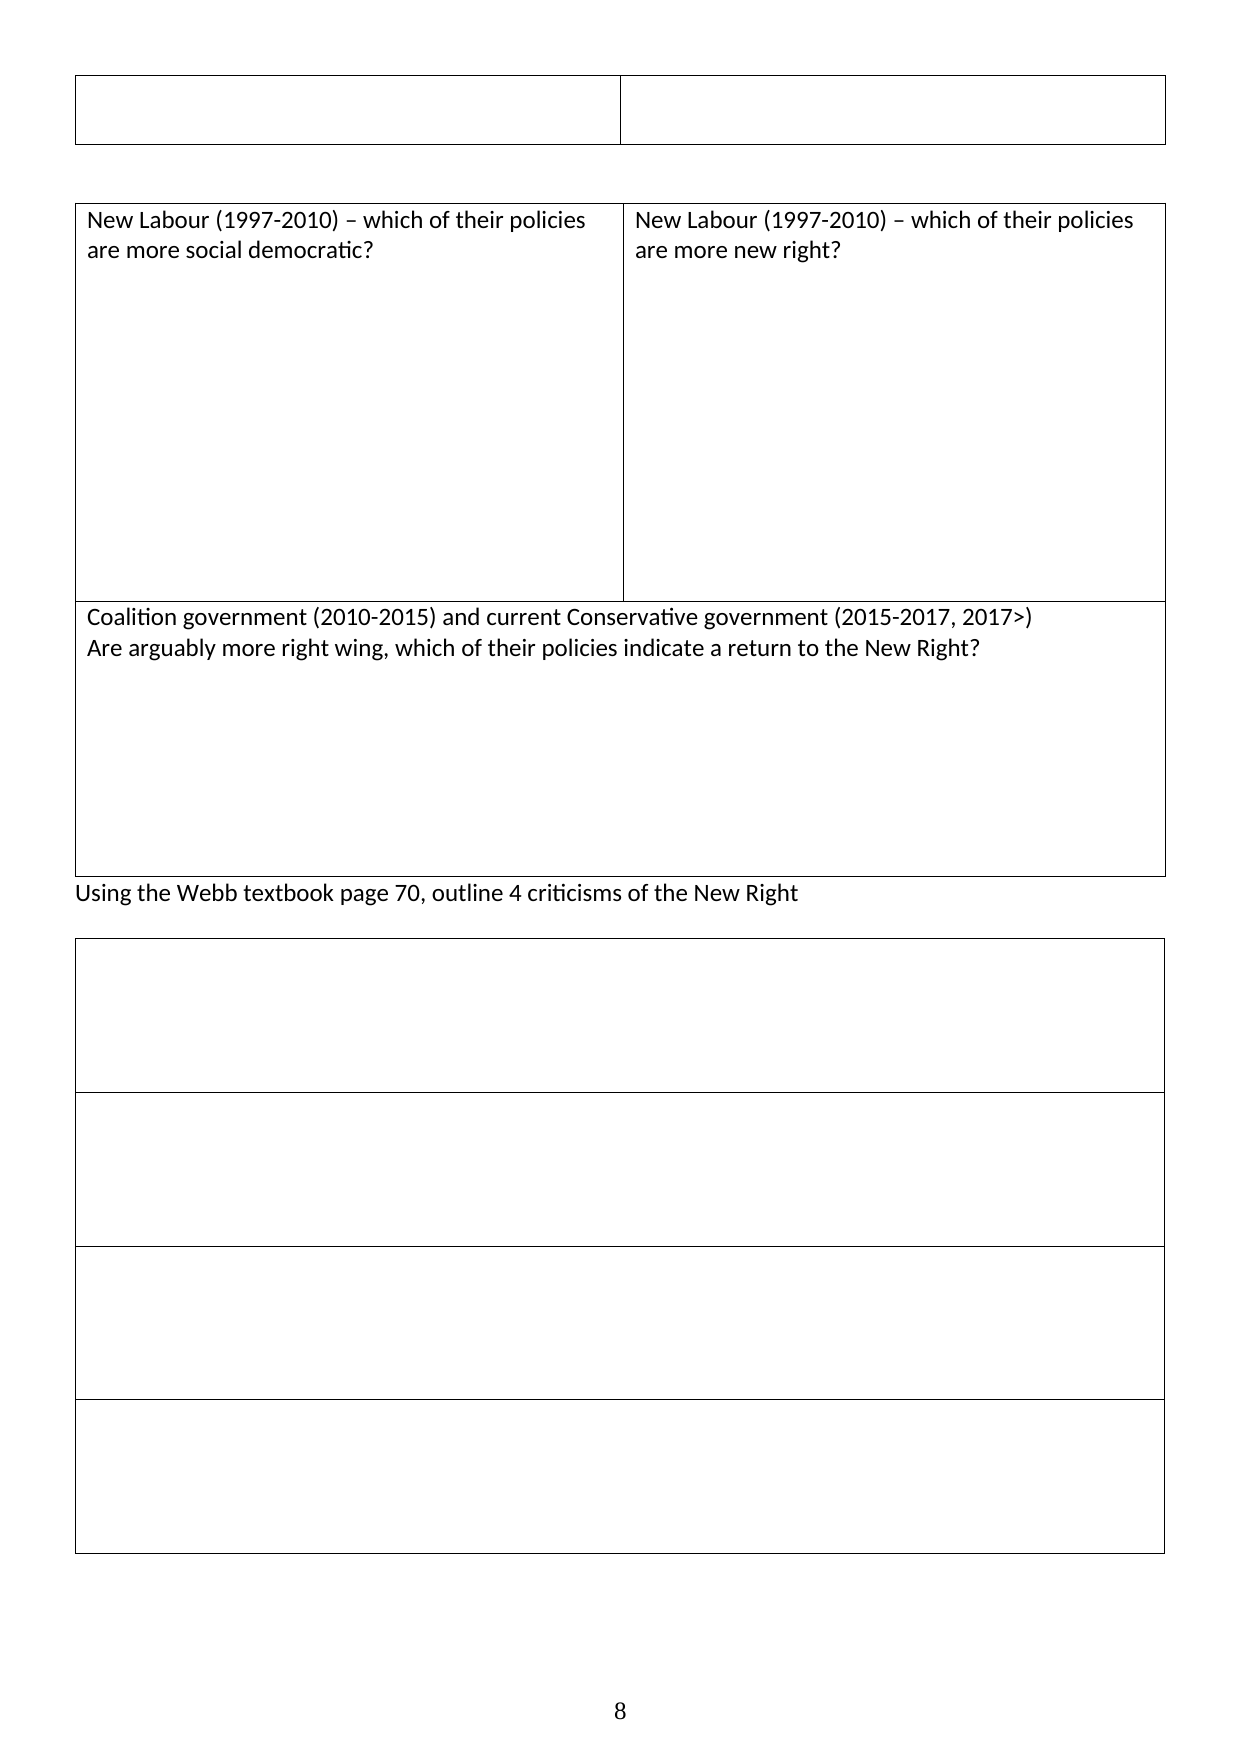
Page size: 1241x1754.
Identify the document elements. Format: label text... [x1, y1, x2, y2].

table_header New Labour (1997-2010) – which of their policies are more new right? [624, 204, 1165, 601]
table_header [76, 939, 1164, 1092]
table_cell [621, 76, 1165, 144]
table_cell [76, 1247, 1164, 1399]
table_header New Labour (1997-2010) – which of their policies are more social democratic? [76, 204, 623, 601]
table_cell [76, 76, 620, 144]
text Using the Webb textbook page 70, outline 4 criticisms of the New Right [75, 877, 1165, 908]
table_cell [76, 1400, 1164, 1553]
table_cell [76, 1093, 1164, 1246]
table_cell Coalition government (2010-2015) and current Conservative government (2015-2017, 2017>) Are arguably more right wing, which of their policies indicate a return to the New Right? [76, 602, 1165, 876]
